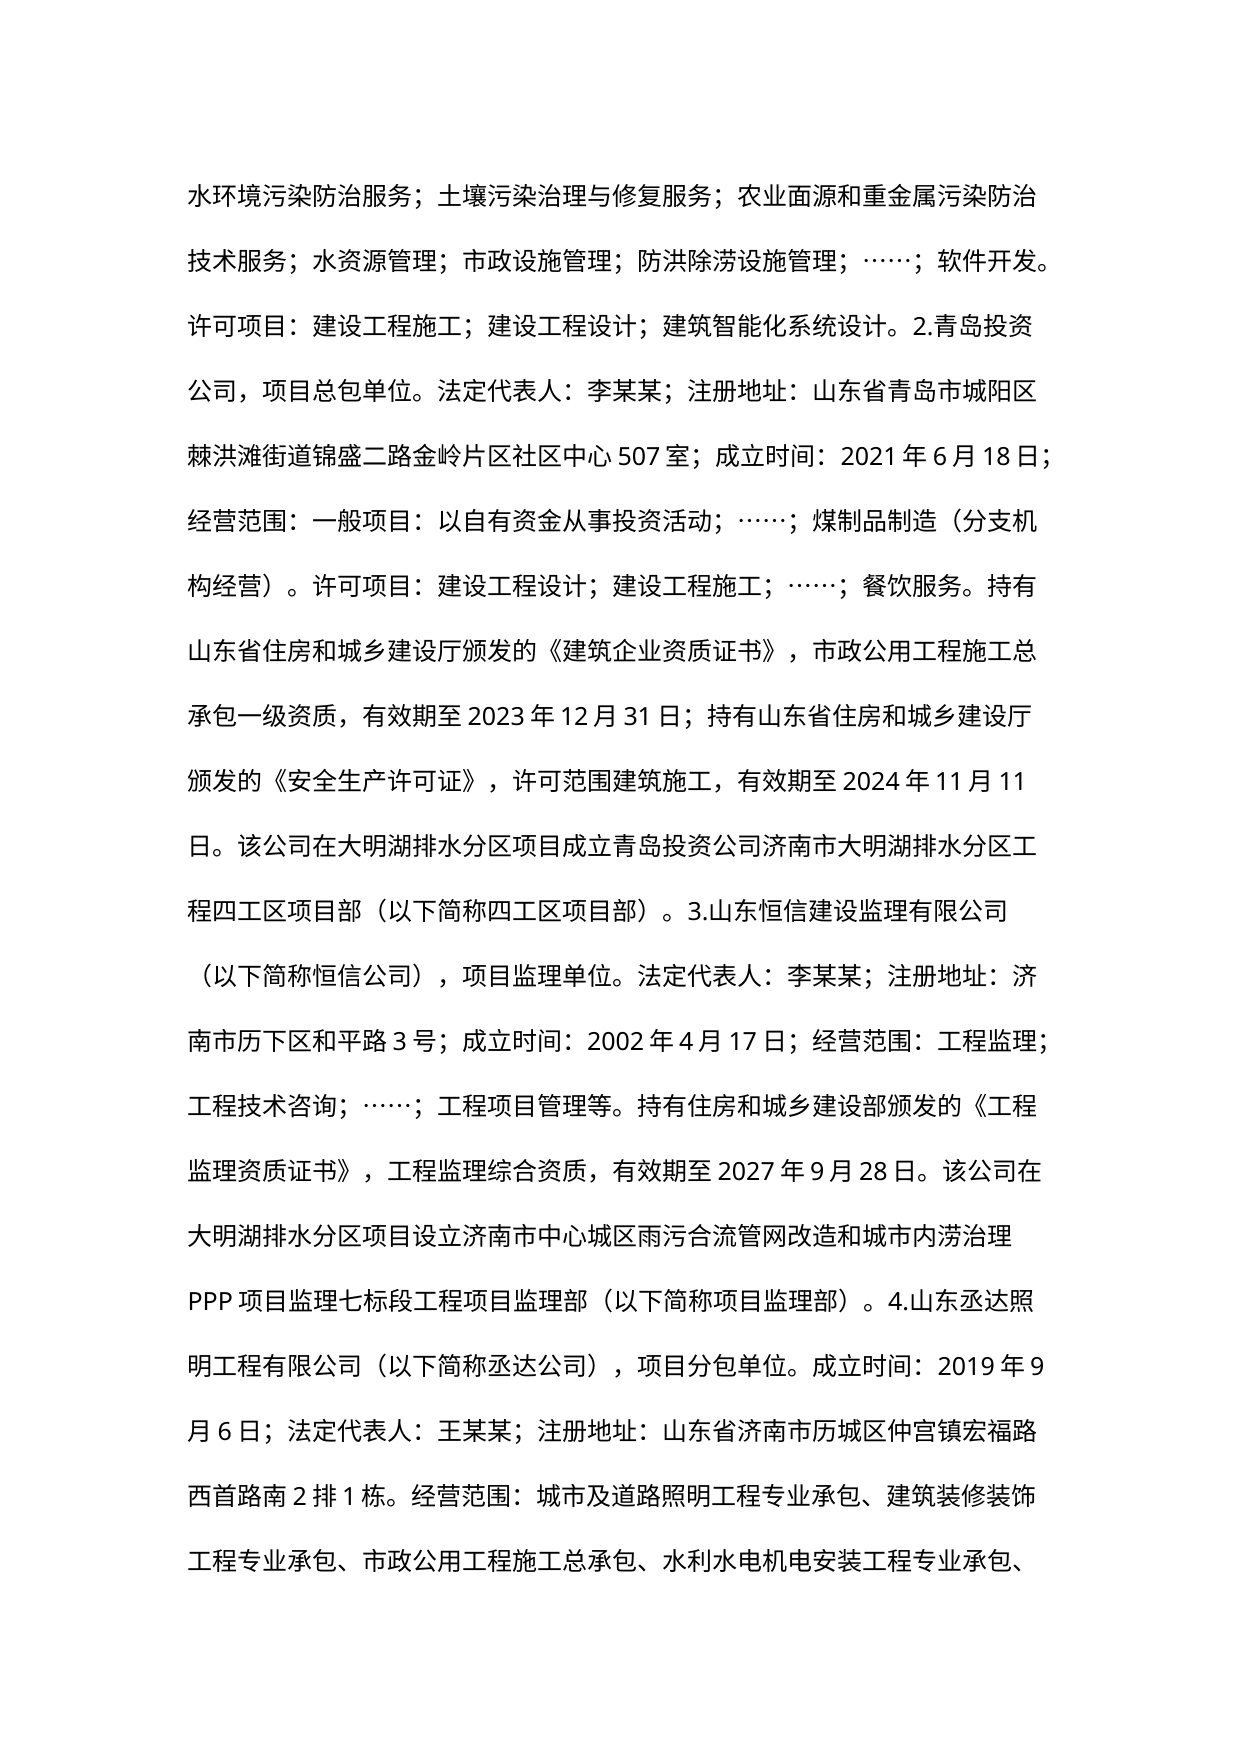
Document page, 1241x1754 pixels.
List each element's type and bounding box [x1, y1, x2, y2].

text [187, 162, 1053, 1592]
